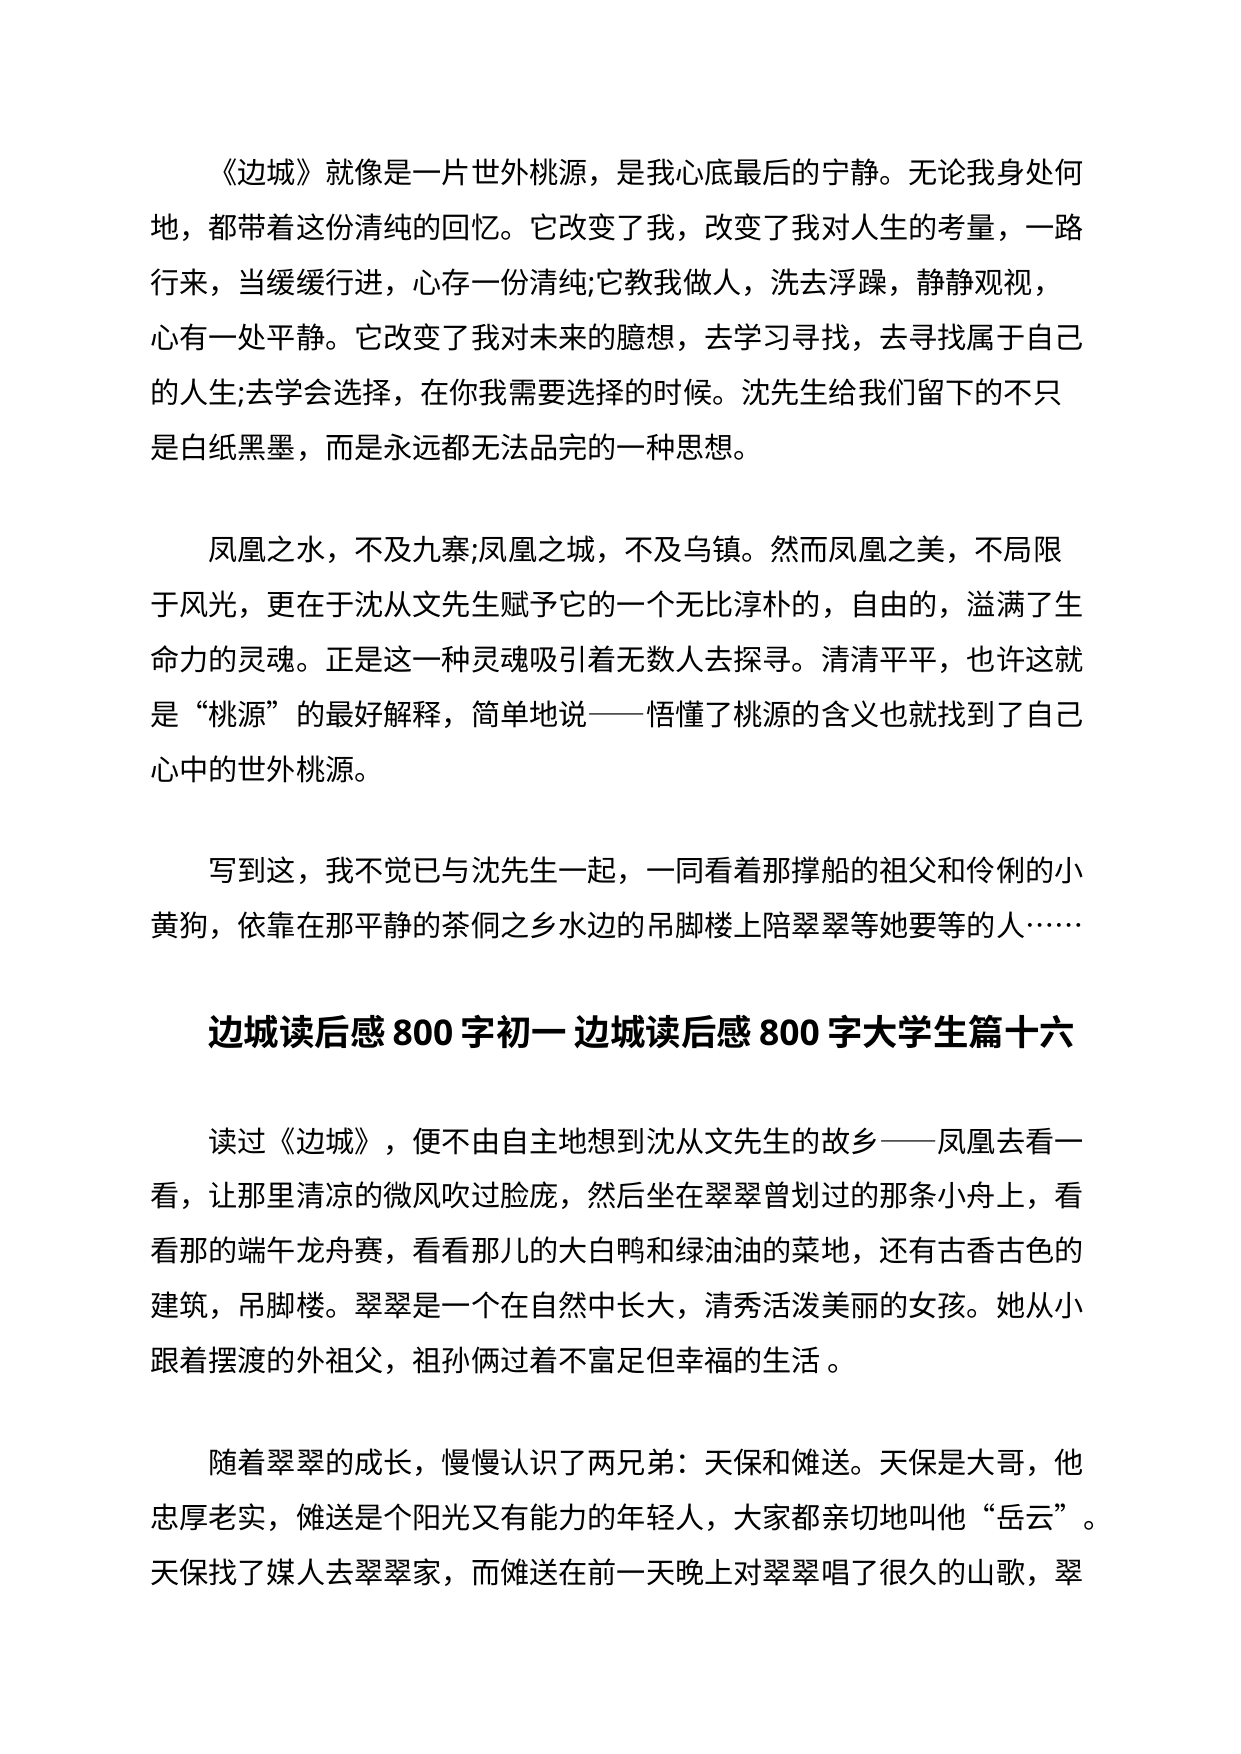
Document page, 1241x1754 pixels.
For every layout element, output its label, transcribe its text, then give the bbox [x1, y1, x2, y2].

text 边城读后感800字初一 边城读后感800字大学生篇十六 [150, 1004, 1090, 1056]
text 《边城》就像是一片世外桃源，是我心底最后的宁静。无论我身处何地，都带着这份清纯的回忆。它改变了我，改变了我对人生的考量，一路行来，当缓缓行进，心存一份清纯;它教我做人，洗去浮躁，静静观视，心有一处平静。它改变了我对未来的臆想，去学习寻找，去寻找属于自己的人生;去学会选择，在你我需要选择的时候。沈先生给我们留下的不只是白纸黑墨，而是永远都无法品完的一种思想。 [150, 150, 1090, 467]
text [150, 1439, 1090, 1592]
text 凤凰之水，不及九寨;凤凰之城，不及乌镇。然而凤凰之美，不局限于风光，更在于沈从文先生赋予它的一个无比淳朴的，自由的，溢满了生命力的灵魂。正是这一种灵魂吸引着无数人去探寻。清清平平，也许这就是“桃源”的最好解释，简单地说——悟懂了桃源的含义也就找到了自己心中的世外桃源。 [150, 526, 1090, 788]
text 写到这，我不觉已与沈先生一起，一同看着那撑船的祖父和伶俐的小黄狗，依靠在那平静的茶侗之乡水边的吊脚楼上陪翠翠等她要等的人…… [150, 848, 1090, 945]
text 读过《边城》，便不由自主地想到沈从文先生的故乡——凤凰去看一看，让那里清凉的微风吹过脸庞，然后坐在翠翠曾划过的那条小舟上，看看那的端午龙舟赛，看看那儿的大白鸭和绿油油的菜地，还有古香古色的建筑，吊脚楼。翠翠是一个在自然中长大，清秀活泼美丽的女孩。她从小跟着摆渡的外祖父，祖孙俩过着不富足但幸福的生活 。 [150, 1118, 1090, 1380]
